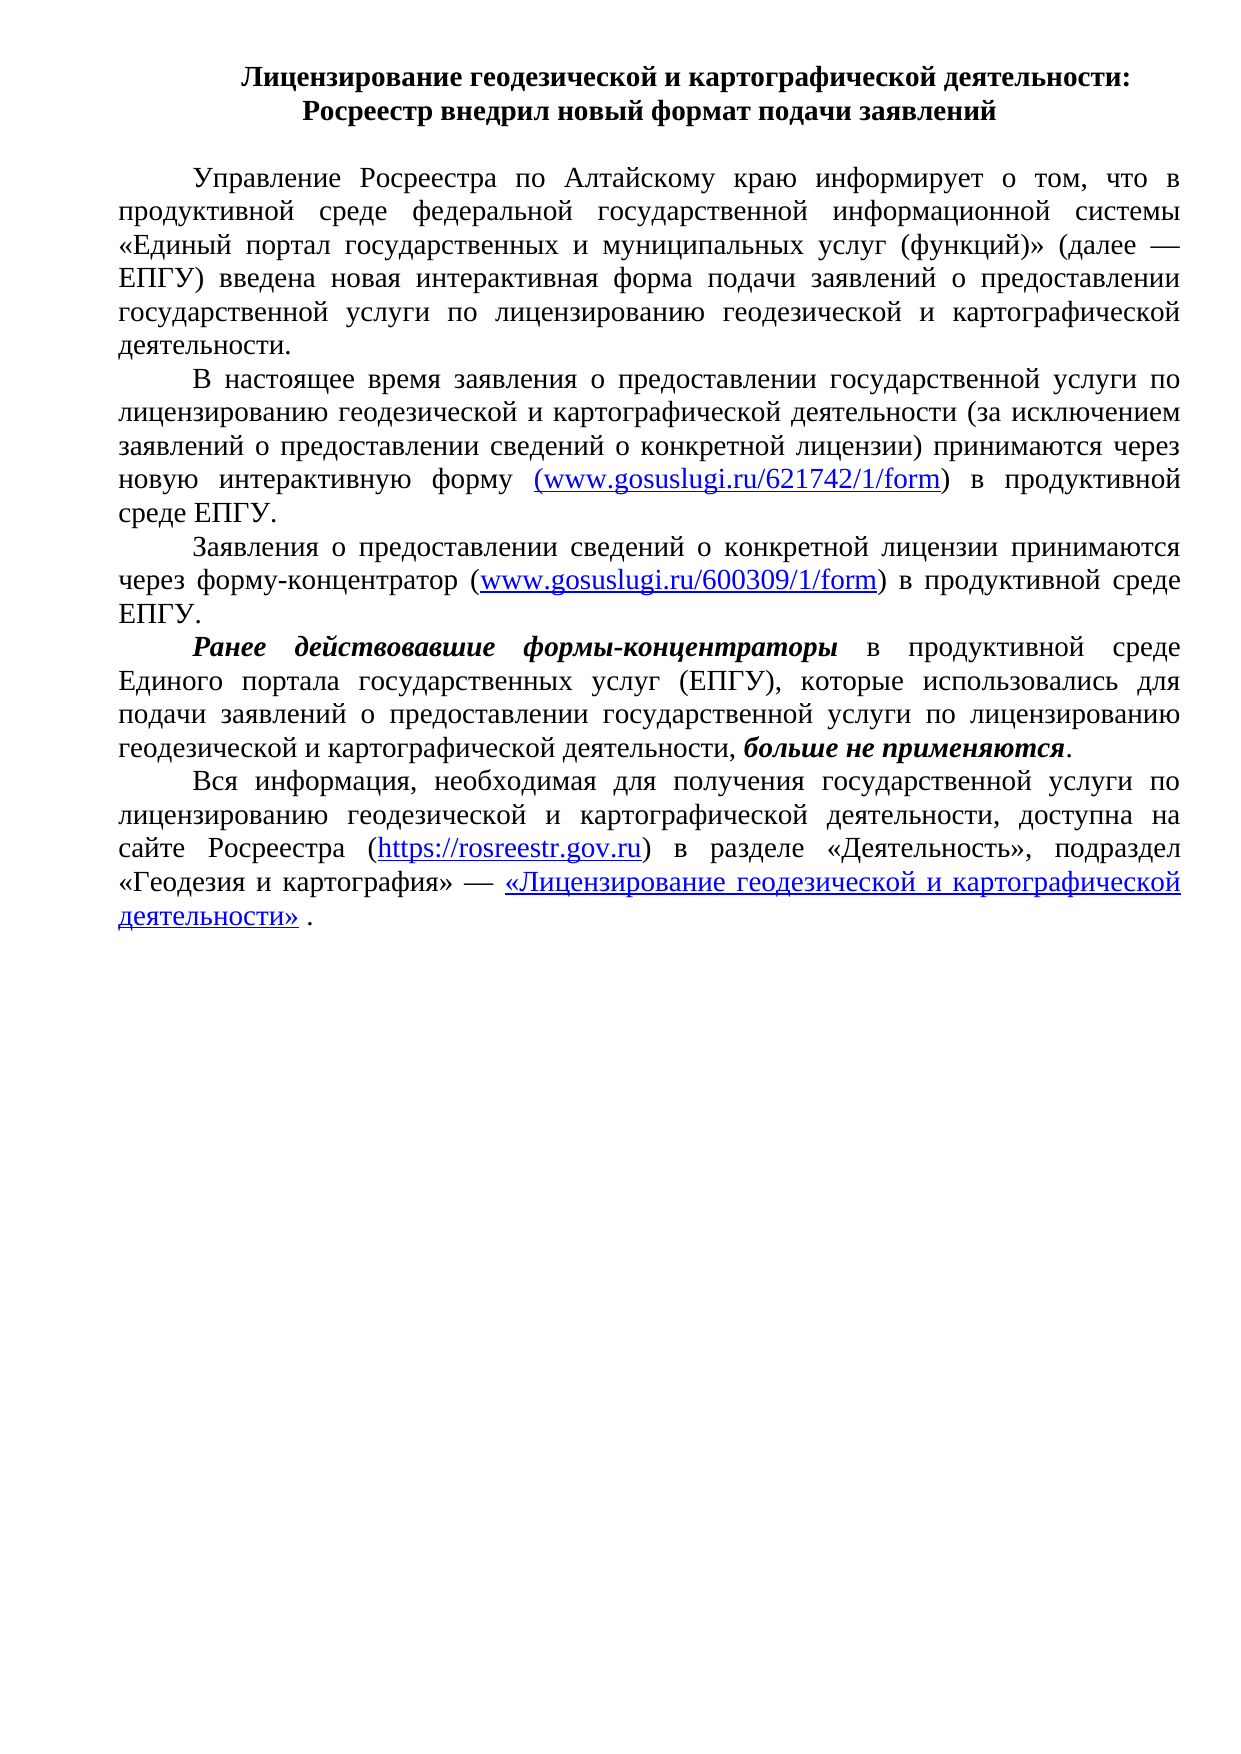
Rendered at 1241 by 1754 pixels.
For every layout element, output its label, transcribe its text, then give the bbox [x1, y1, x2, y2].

list Заявления о предоставлении сведений о конкретной лицензии принимаются через форму-концентратор (www.gosuslugi.ru/600309/1/form) в продуктивной среде ЕПГУ. [118, 529, 1181, 629]
list В настоящее время заявления о предоставлении государственной услуги по лицензированию геодезической и картографической деятельности (за исключением заявлений о предоставлении сведений о конкретной лицензии) принимаются через новую интерактивную форму (www.gosuslugi.ru/621742/1/form) в продуктивной среде ЕПГУ. [118, 361, 1181, 529]
list Управление Росреестра по Алтайскому краю информирует о том, что в продуктивной среде федеральной государственной информационной системы «Единый портал государственных и муниципальных услуг (функций)» (далее — ЕПГУ) введена новая интерактивная форма подачи заявлений о предоставлении государственной услуги по лицензированию геодезической и картографической деятельности. [118, 160, 1181, 361]
text Лицензирование геодезической и картографической деятельности: Росреестр внедрил новый формат подачи заявлений [118, 59, 1181, 126]
list Ранее действовавшие формы-концентраторы в продуктивной среде Единого портала государственных услуг (ЕПГУ), которые использовались для подачи заявлений о предоставлении государственной услуги по лицензированию геодезической и картографической деятельности, больше не применяются. [118, 629, 1181, 763]
list Вся информация, необходимая для получения государственной услуги по лицензированию геодезической и картографической деятельности, доступна на сайте Росреестра (https://rosreestr.gov.ru) в разделе «Деятельность», подраздел «Геодезия и картография» — «Лицензирование геодезической и картографической деятельности» . [118, 763, 1181, 931]
